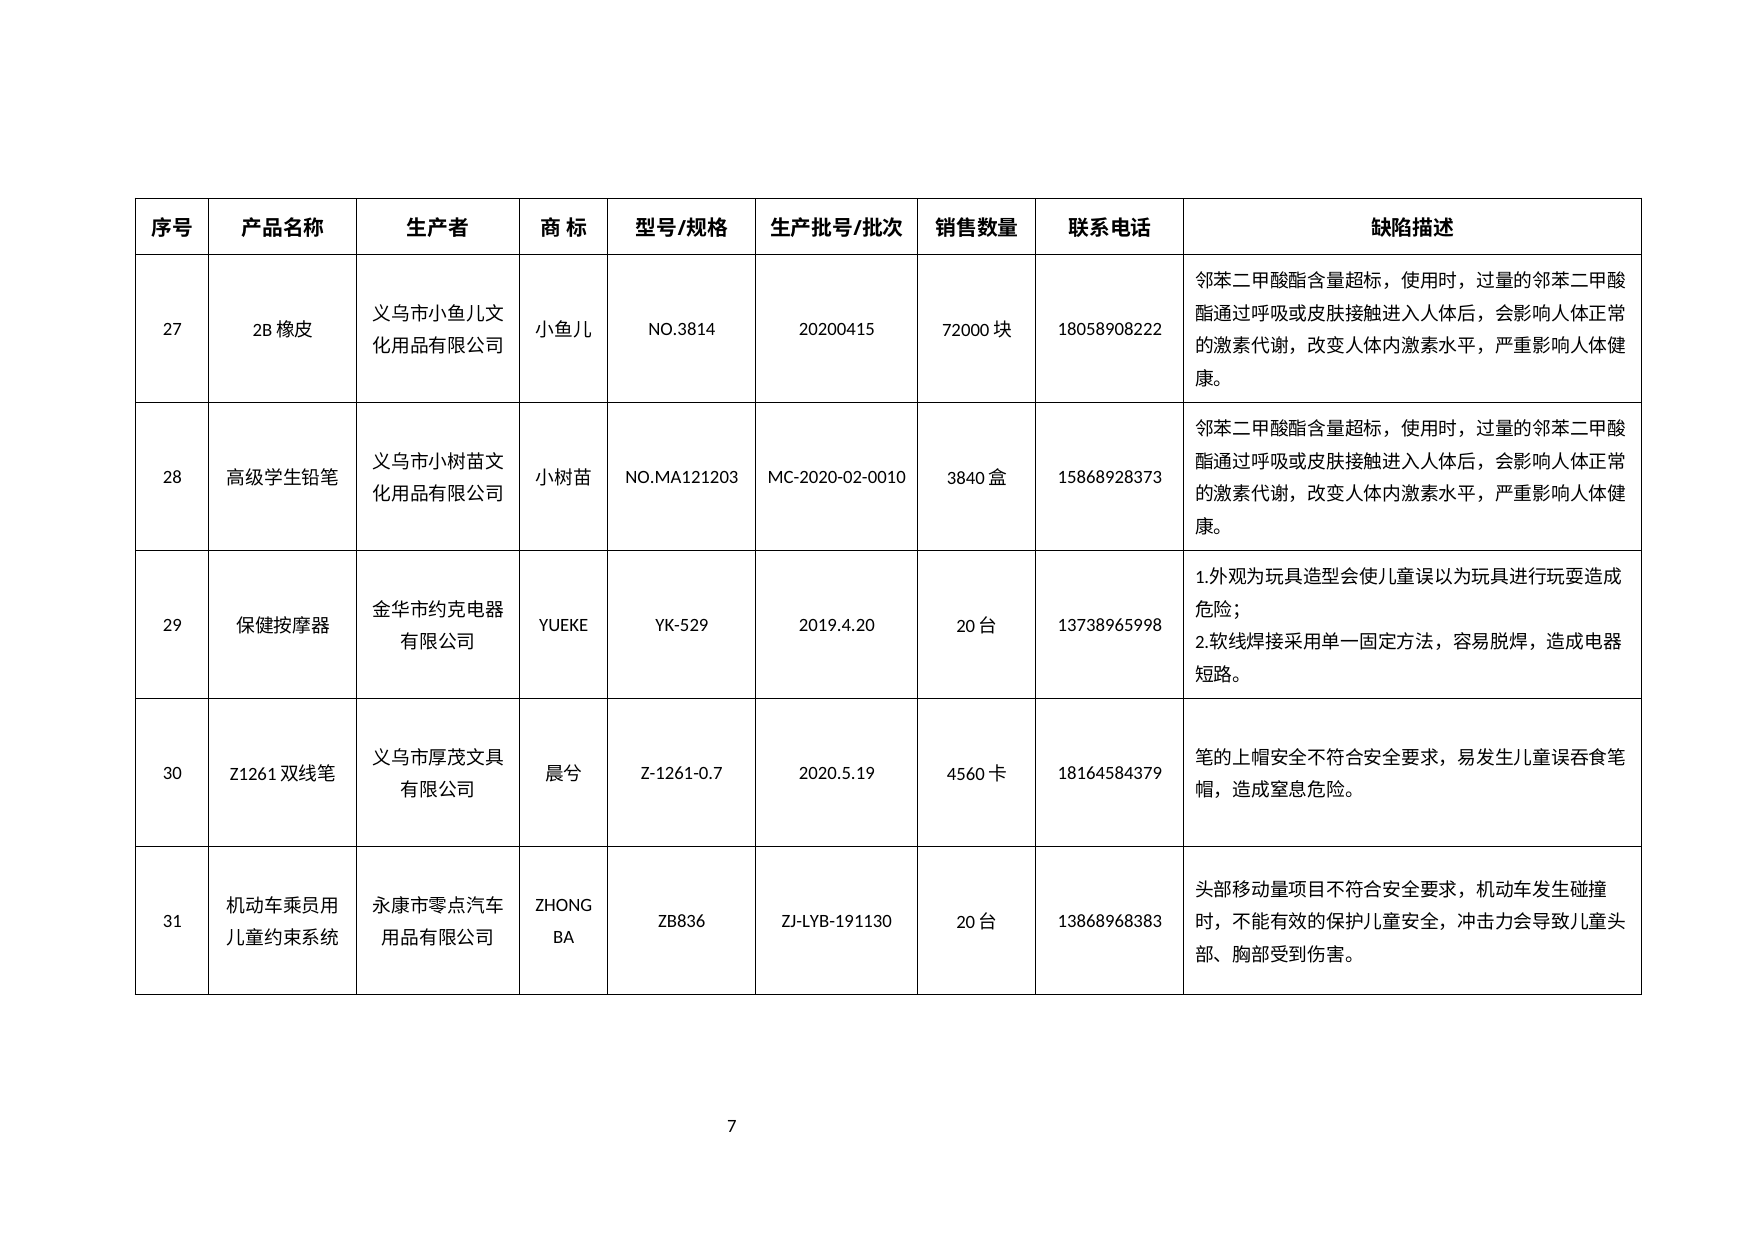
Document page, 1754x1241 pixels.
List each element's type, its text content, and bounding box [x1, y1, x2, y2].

table_cell 18058908222 [1036, 255, 1183, 402]
table_cell Z1261双线笔 [209, 699, 356, 846]
table_cell ZJ-LYB-191130 [756, 847, 917, 994]
table_cell 20200415 [756, 255, 917, 402]
table_header 销售数量 [918, 199, 1035, 254]
table_cell 保健按摩器 [209, 551, 356, 698]
table_cell NO.3814 [608, 255, 755, 402]
table_cell 4560卡 [918, 699, 1035, 846]
table_cell YUEKE [520, 551, 607, 698]
table_cell 小鱼儿 [520, 255, 607, 402]
table_cell 高级学生铅笔 [209, 403, 356, 550]
table_cell 28 [136, 403, 208, 550]
table_cell 20台 [918, 551, 1035, 698]
table_cell 义乌市厚茂文具有限公司 [357, 699, 519, 846]
table_cell 金华市约克电器有限公司 [357, 551, 519, 698]
table_cell Z-1261-0.7 [608, 699, 755, 846]
table_cell 永康市零点汽车用品有限公司 [357, 847, 519, 994]
table_header 缺陷描述 [1184, 199, 1641, 254]
table_cell MC-2020-02-0010 [756, 403, 917, 550]
table_header 生产批号/批次 [756, 199, 917, 254]
table_cell 1.外观为玩具造型会使儿童误以为玩具进行玩耍造成危险； 2.软线焊接采用单一固定方法，容易脱焊，造成电器短路。 [1184, 551, 1641, 698]
table_cell 2B橡皮 [209, 255, 356, 402]
table_cell 晨兮 [520, 699, 607, 846]
table_cell 27 [136, 255, 208, 402]
table_cell 13738965998 [1036, 551, 1183, 698]
table_cell 15868928373 [1036, 403, 1183, 550]
table_cell 机动车乘员用儿童约束系统 [209, 847, 356, 994]
table_header 型号/规格 [608, 199, 755, 254]
table_header 商 标 [520, 199, 607, 254]
table_cell 3840盒 [918, 403, 1035, 550]
table_header 序号 [136, 199, 208, 254]
table_cell 邻苯二甲酸酯含量超标，使用时，过量的邻苯二甲酸酯通过呼吸或皮肤接触进入人体后，会影响人体正常的激素代谢，改变人体内激素水平，严重影响人体健康。 [1184, 403, 1641, 550]
table_cell 义乌市小树苗文化用品有限公司 [357, 403, 519, 550]
table_cell 72000块 [918, 255, 1035, 402]
table_cell 13868968383 [1036, 847, 1183, 994]
table_cell 30 [136, 699, 208, 846]
table_cell 小树苗 [520, 403, 607, 550]
table_cell 18164584379 [1036, 699, 1183, 846]
table_cell YK-529 [608, 551, 755, 698]
table_cell 31 [136, 847, 208, 994]
table_cell NO.MA121203 [608, 403, 755, 550]
table_cell ZB836 [608, 847, 755, 994]
table_cell 2020.5.19 [756, 699, 917, 846]
table_header 产品名称 [209, 199, 356, 254]
table_cell 20台 [918, 847, 1035, 994]
table_cell 头部移动量项目不符合安全要求，机动车发生碰撞时，不能有效的保护儿童安全，冲击力会导致儿童头部、胸部受到伤害。 [1184, 847, 1641, 994]
table_cell 义乌市小鱼儿文化用品有限公司 [357, 255, 519, 402]
table_cell ZHONGBA [520, 847, 607, 994]
table_header 联系电话 [1036, 199, 1183, 254]
table_cell 笔的上帽安全不符合安全要求，易发生儿童误吞食笔帽，造成窒息危险。 [1184, 699, 1641, 846]
table_cell 2019.4.20 [756, 551, 917, 698]
table_cell 邻苯二甲酸酯含量超标，使用时，过量的邻苯二甲酸酯通过呼吸或皮肤接触进入人体后，会影响人体正常的激素代谢，改变人体内激素水平，严重影响人体健康。 [1184, 255, 1641, 402]
table_cell 29 [136, 551, 208, 698]
table_header 生产者 [357, 199, 519, 254]
